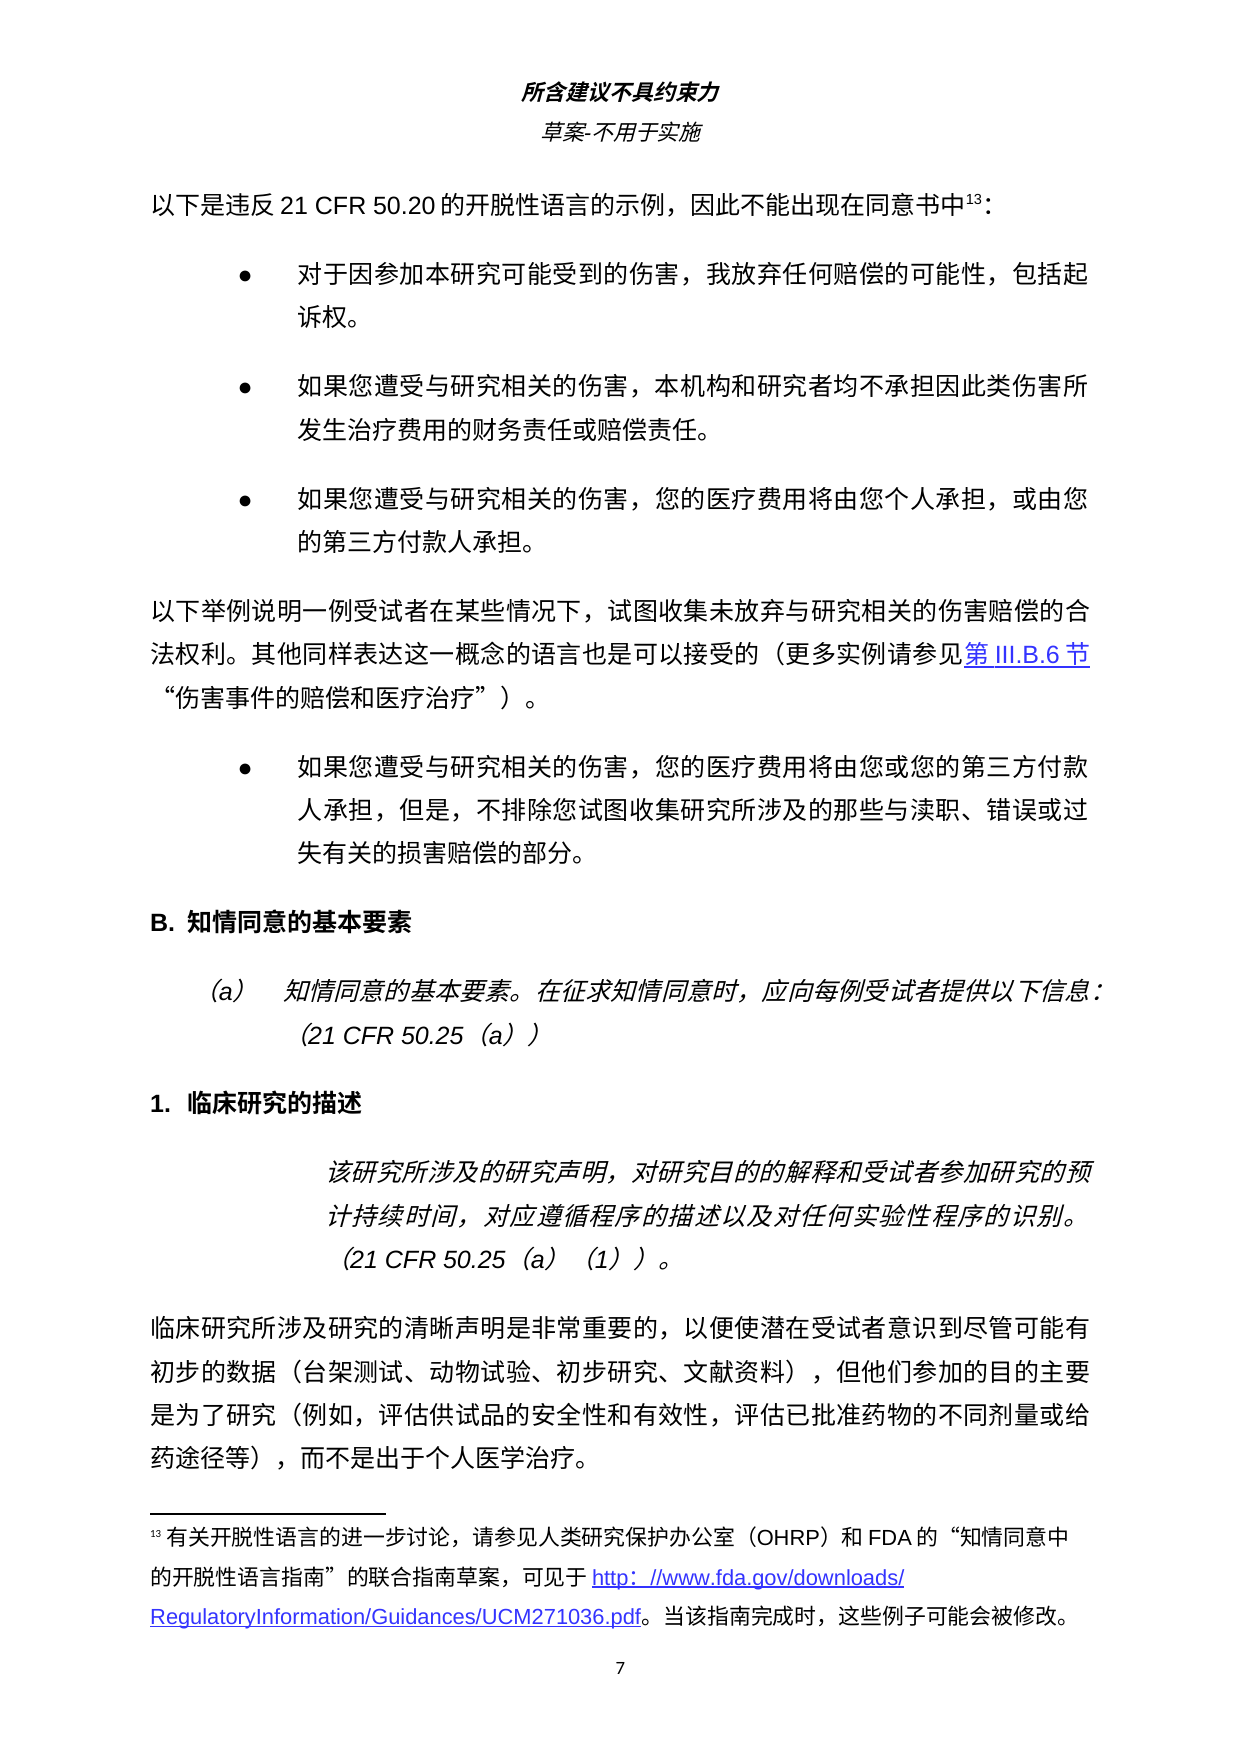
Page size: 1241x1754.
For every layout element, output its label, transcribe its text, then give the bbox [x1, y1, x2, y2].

list 知情同意的基本要素 [150, 903, 1090, 939]
list 如果您遭受与研究相关的伤害，本机构和研究者均不承担因此类伤害所发生治疗费用的财务责任或赔偿责任。 [237, 367, 1090, 446]
list 对于因参加本研究可能受到的伤害，我放弃任何赔偿的可能性，包括起诉权。 [237, 254, 1090, 334]
text 以下举例说明一例受试者在某些情况下，试图收集未放弃与研究相关的伤害赔偿的合法权利。其他同样表达这一概念的语言也是可以接受的（更多实例请参见第III.B.6节“伤害事件的赔偿和医疗治疗”）。 [150, 591, 1090, 714]
list 如果您遭受与研究相关的伤害，您的医疗费用将由您或您的第三方付款人承担，但是，不排除您试图收集研究所涉及的那些与渎职、错误或过失有关的损害赔偿的部分。 [237, 747, 1090, 870]
text 临床研究所涉及研究的清晰声明是非常重要的，以便使潜在受试者意识到尽管可能有初步的数据（台架测试、动物试验、初步研究、文献资料），但他们参加的目的主要是为了研究（例如，评估供试品的安全性和有效性，评估已批准药物的不同剂量或给药途径等），而不是出于个人医学治疗。 [150, 1308, 1090, 1475]
text 该研究所涉及的研究声明，对研究目的的解释和受试者参加研究的预计持续时间，对应遵循程序的描述以及对任何实验性程序的识别。（21 CFR 50.25（a）（1））。 [325, 1153, 1090, 1276]
list 临床研究的描述 [150, 1084, 1090, 1120]
list 如果您遭受与研究相关的伤害，您的医疗费用将由您个人承担，或由您的第三方付款人承担。 [237, 479, 1090, 559]
text 以下是违反21 CFR 50.20的开脱性语言的示例，因此不能出现在同意书中： [150, 186, 1090, 222]
list 知情同意的基本要素。在征求知情同意时，应向每例受试者提供以下信息：（21 CFR 50.25（a）） [194, 972, 1090, 1051]
